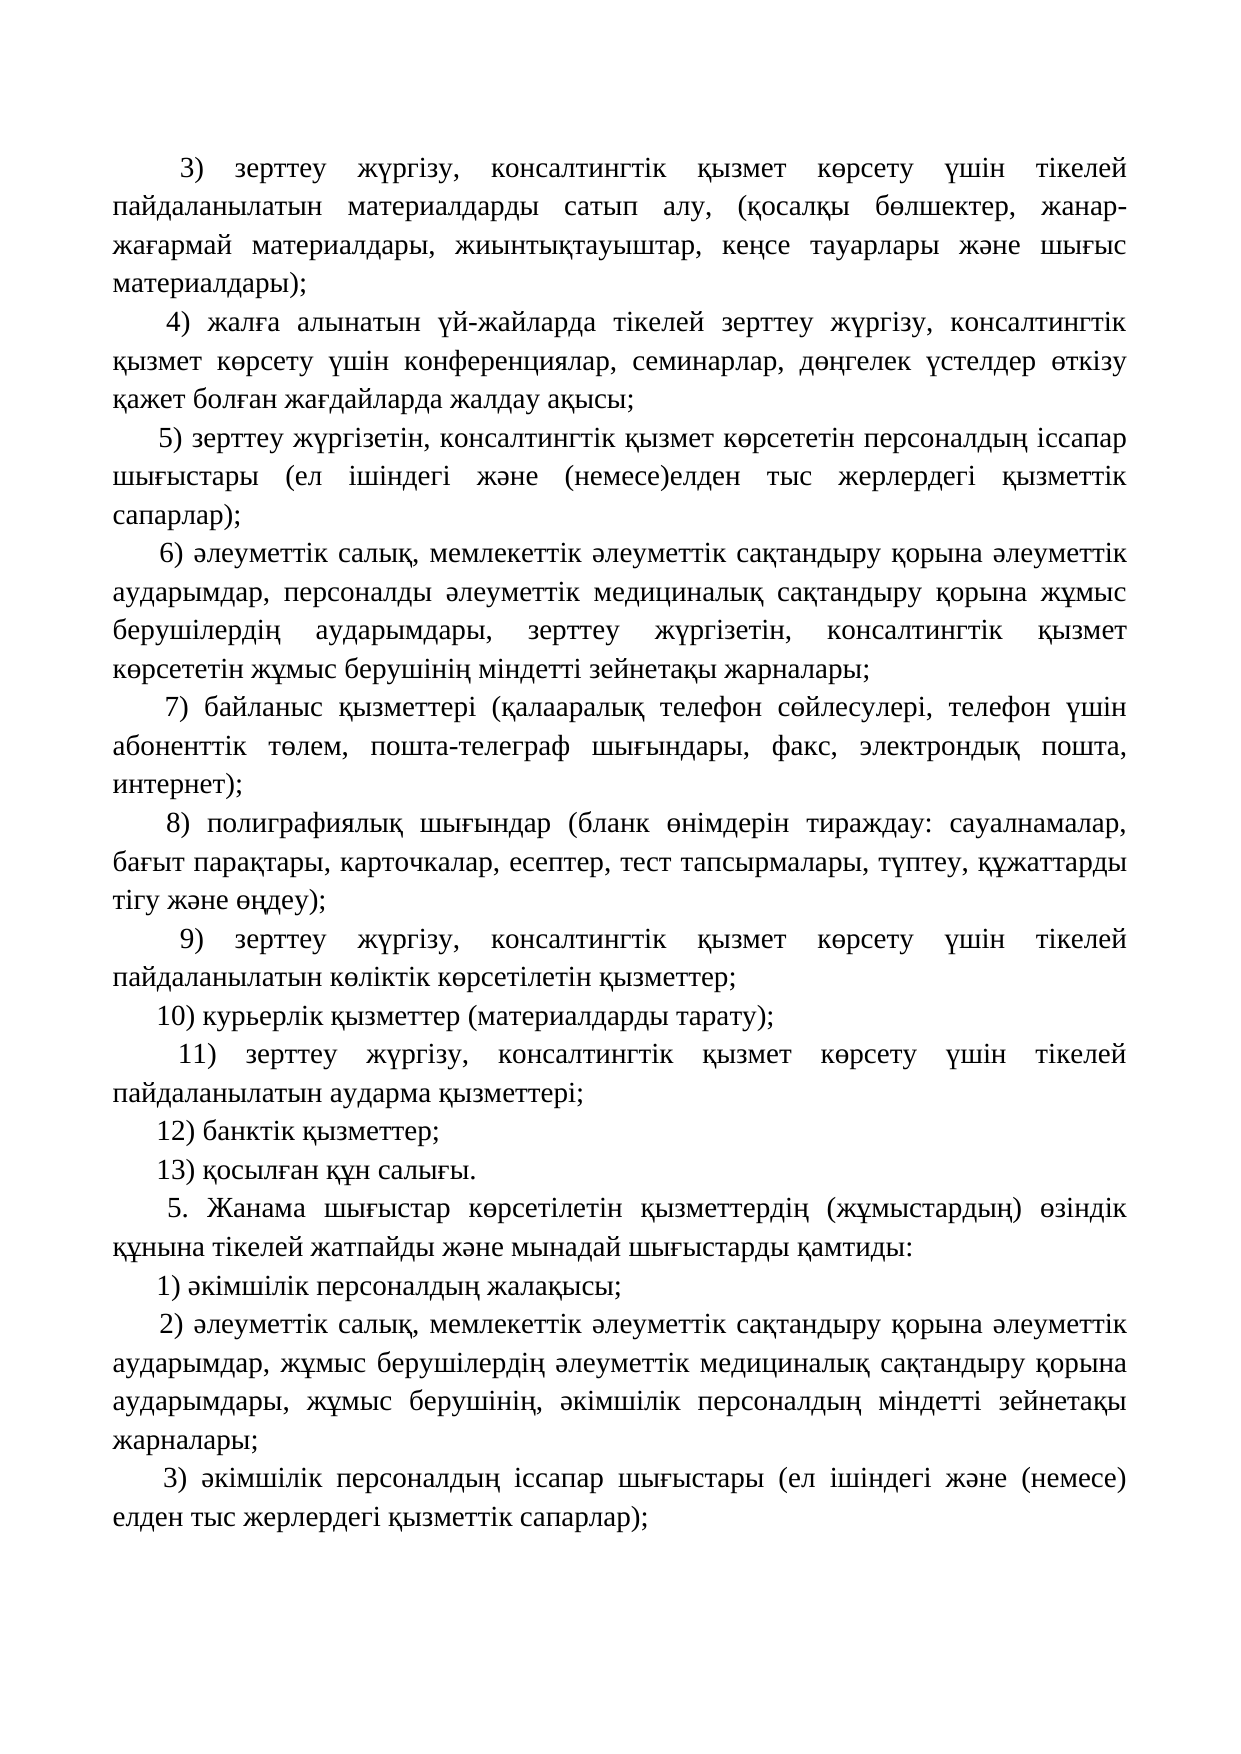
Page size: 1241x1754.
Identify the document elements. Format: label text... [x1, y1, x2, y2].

text 8) полиграфиялық шығындар (бланк өнімдерін тираждау: сауалнамалар, бағыт парақтары, карточкалар, есептер, тест тапсырмалары, түптеу, құжаттарды тігу және өңдеу); [112, 805, 1128, 916]
text 3) әкімшілік персоналдың іссапар шығыстары (ел ішіндегі және (немесе) елден тыс жерлердегі қызметтік сапарлар); [112, 1460, 1128, 1532]
text 10) курьерлік қызметтер (материалдарды тарату); [112, 998, 1128, 1031]
text 2) әлеуметтік салық, мемлекеттік әлеуметтік сақтандыру қорына әлеуметтік аударымдар, жұмыс берушілердің әлеуметтік медициналық сақтандыру қорына аударымдары, жұмыс берушінің, әкімшілік персоналдың міндетті зейнетақы жарналары; [112, 1306, 1128, 1455]
text 5) зерттеу жүргізетін, консалтингтік қызмет көрсететін персоналдың іссапар шығыстары (ел ішіндегі және (немесе)елден тыс жерлердегі қызметтік сапарлар); [112, 420, 1128, 530]
text 4) жалға алынатын үй-жайларда тікелей зерттеу жүргізу, консалтингтік қызмет көрсету үшін конференциялар, семинарлар, дөңгелек үстелдер өткізу қажет болған жағдайларда жалдау ақысы; [112, 304, 1128, 415]
text 11) зерттеу жүргізу, консалтингтік қызмет көрсету үшін тікелей пайдаланылатын аударма қызметтері; [112, 1036, 1128, 1108]
text 5. Жанама шығыстар көрсетілетін қызметтердің (жұмыстардың) өзіндік құнына тікелей жатпайды және мынадай шығыстарды қамтиды: [112, 1191, 1128, 1263]
text 1) әкімшілік персоналдың жалақысы; [112, 1268, 1128, 1301]
text 9) зерттеу жүргізу, консалтингтік қызмет көрсету үшін тікелей пайдаланылатын көліктік көрсетілетін қызметтер; [112, 921, 1128, 993]
text 6) әлеуметтік салық, мемлекеттік әлеуметтік сақтандыру қорына әлеуметтік аударымдар, персоналды әлеуметтік медициналық сақтандыру қорына жұмыс берушілердің аударымдары, зерттеу жүргізетін, консалтингтік қызмет көрсететін жұмыс берушінің міндетті зейнетақы жарналары; [112, 535, 1128, 684]
text 12) банктік қызметтер; [112, 1113, 1128, 1147]
text 13) қосылған құн салығы. [112, 1152, 1128, 1186]
text 7) байланыс қызметтері (қалааралық телефон сөйлесулері, телефон үшін абоненттік төлем, пошта-телеграф шығындары, факс, электрондық пошта, интернет); [112, 689, 1128, 800]
text 3) зерттеу жүргізу, консалтингтік қызмет көрсету үшін тікелей пайдаланылатын материалдарды сатып алу, (қосалқы бөлшектер, жанар-жағармай материалдары, жиынтықтауыштар, кеңсе тауарлары және шығыс материалдары); [112, 150, 1128, 299]
